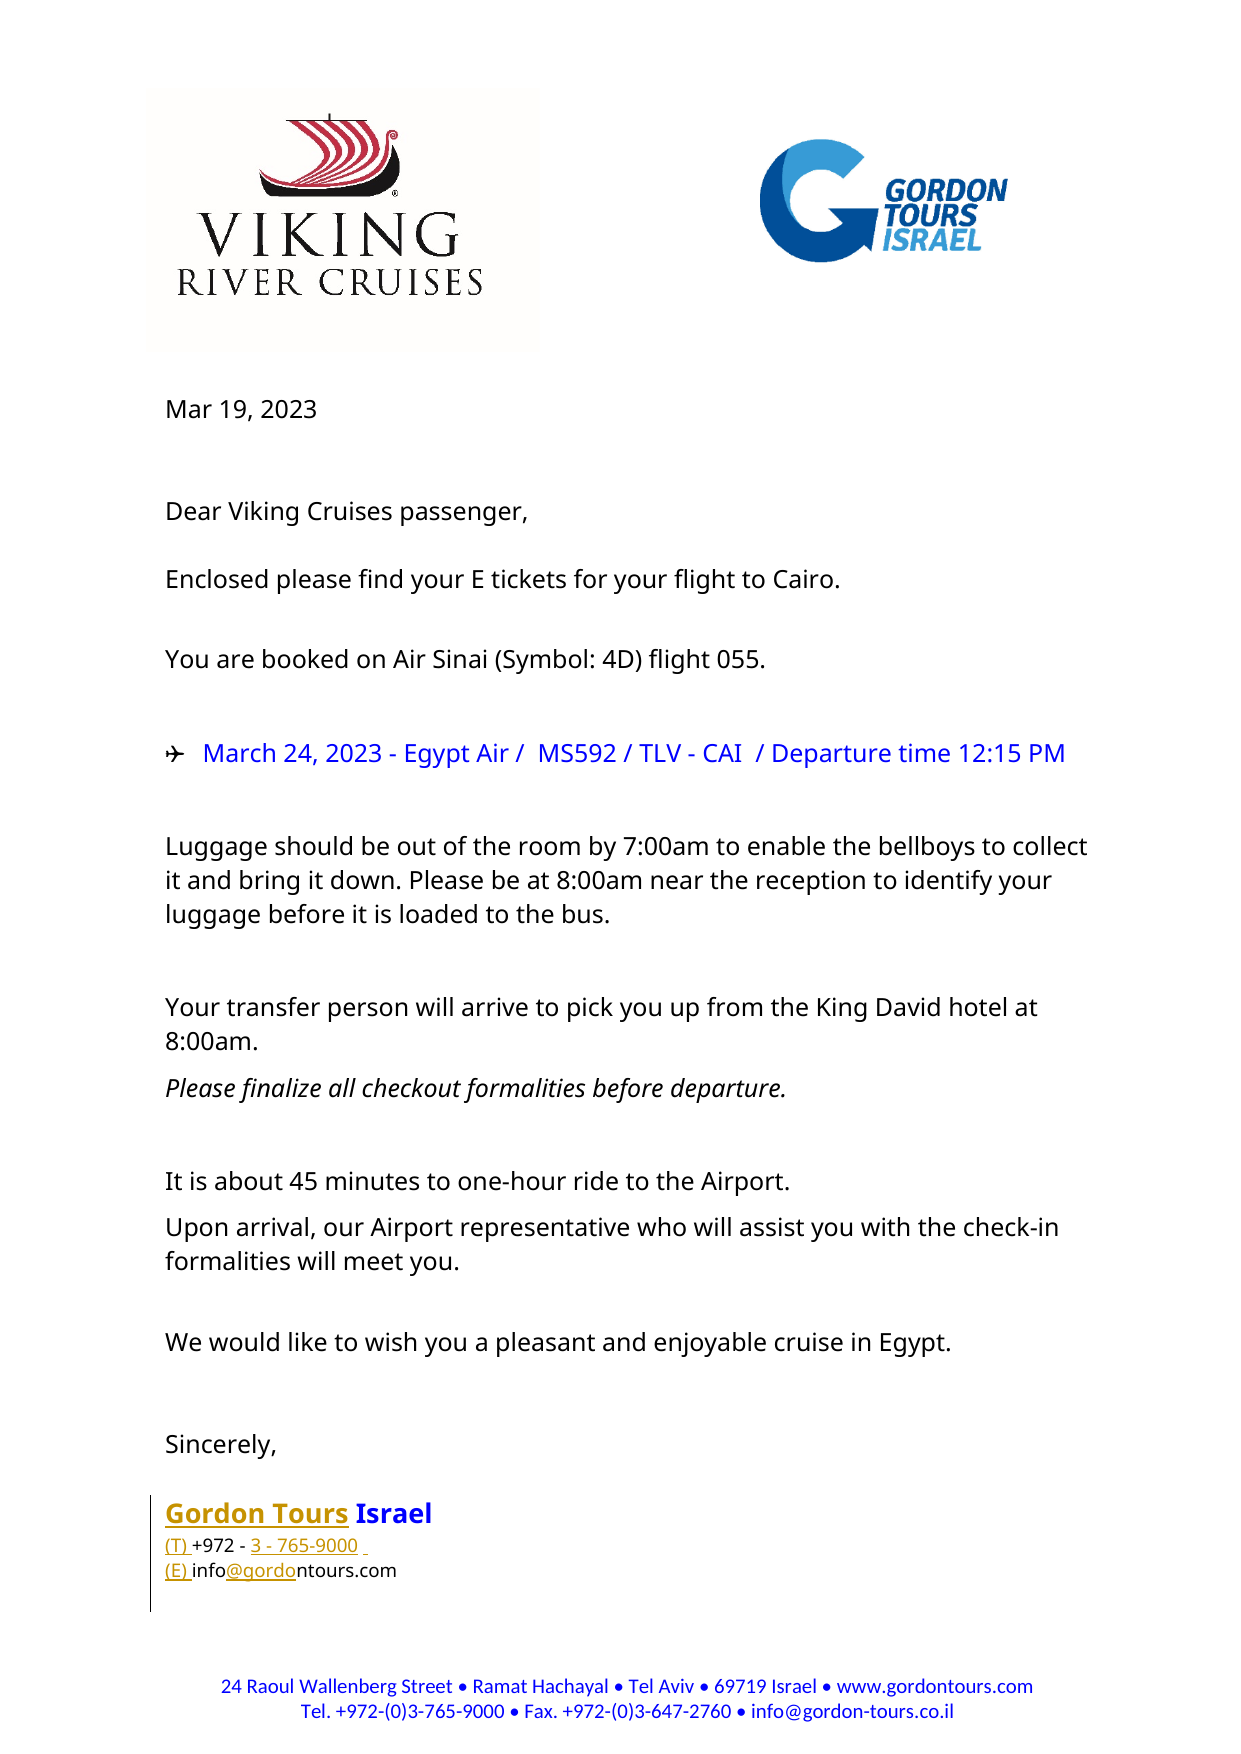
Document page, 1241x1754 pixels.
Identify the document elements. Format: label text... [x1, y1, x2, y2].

text Sincerely, [165, 1427, 1090, 1461]
text Luggage should be out of the room by 7:00am to enable the bellboys to collect it and bring it down. Please be at 8:00am near the reception to identify your luggage before it is loaded to the bus. [165, 828, 1090, 931]
text Mar 19, 2023 [165, 391, 1090, 425]
text Enclosed please find your E tickets for your flight to Cairo. [165, 562, 1090, 596]
text Dear Viking Cruises passenger, [165, 493, 1090, 527]
text infontours.com [165, 1557, 1090, 1583]
text We would like to wish you a pleasant and enjoyable cruise in . [165, 1325, 1090, 1359]
picture [682, 90, 1117, 334]
picture [146, 88, 540, 352]
list March 24, 2023 - Egypt Air / MS592 / TLV - CAI / Departure time 12:15 PM [165, 735, 1090, 769]
text Upon arrival, our Airport representative who will assist you with the check-in formalities will meet you. [165, 1210, 1090, 1278]
text Please finalize all checkout formalities before departure. [165, 1070, 1090, 1104]
text Israel [165, 1495, 1090, 1532]
text Your transfer person will arrive to pick you up from the King David hotel at 8:00am. [165, 990, 1090, 1058]
text You are booked on Air Sinai (Symbol: 4D) flight 055. [165, 642, 1090, 676]
text +972 - [165, 1532, 1090, 1557]
text It is about 45 minutes to one-hour ride to the Airport. [165, 1163, 1090, 1197]
